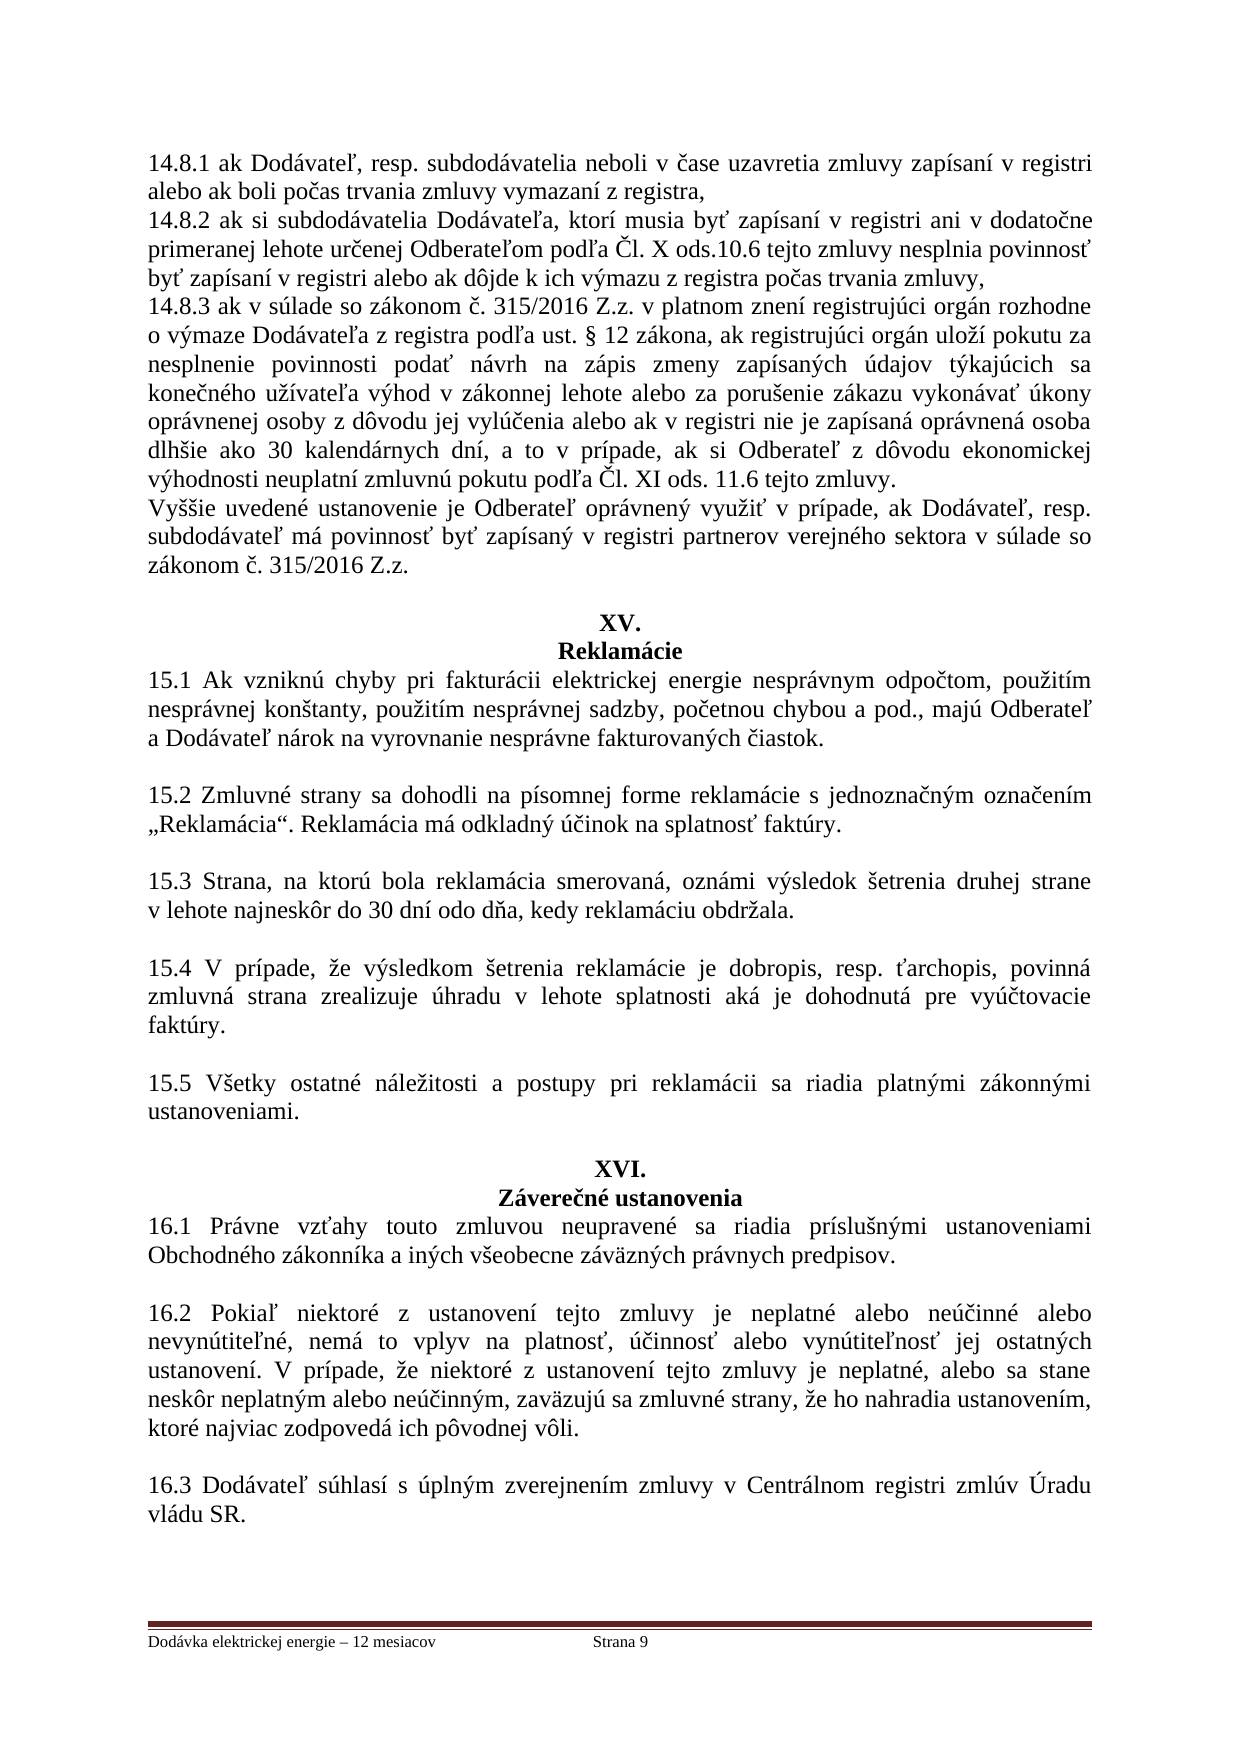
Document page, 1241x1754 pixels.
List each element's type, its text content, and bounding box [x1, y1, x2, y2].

text Záverečné ustanovenia [148, 1183, 1092, 1211]
text 15.3 Strana, na ktorú bola reklamácia smerovaná, oznámi výsledok šetrenia druhej strane v lehote najneskôr do 30 dní odo dňa, kedy reklamáciu obdržala. [148, 866, 1092, 924]
text 15.4 V prípade, že výsledkom šetrenia reklamácie je dobropis, resp. ťarchopis, povinná zmluvná strana zrealizuje úhradu v lehote splatnosti aká je dohodnutá pre vyúčtovacie faktúry. [148, 953, 1092, 1039]
text 15.2 Zmluvné strany sa dohodli na písomnej forme reklamácie s jednoznačným označením „Reklamácia“. Reklamácia má odkladný účinok na splatnosť faktúry. [148, 780, 1092, 838]
text 14.8.2 ak si subdodávatelia Dodávateľa, ktorí musia byť zapísaní v registri ani v dodatočne primeranej lehote určenej Odberateľom podľa Čl. X ods.10.6 tejto zmluvy nesplnia povinnosť byť zapísaní v registri alebo ak dôjde k ich výmazu z registra počas trvania zmluvy, [148, 205, 1092, 291]
text XVI. [148, 1154, 1092, 1183]
text Reklamácie [148, 636, 1092, 665]
text 16.1 Právne vzťahy touto zmluvou neupravené sa riadia príslušnými ustanoveniami Obchodného zákonníka a iných všeobecne záväzných právnych predpisov. [148, 1211, 1092, 1269]
text 15.5 Všetky ostatné náležitosti a postupy pri reklamácii sa riadia platnými zákonnými ustanoveniami. [148, 1068, 1092, 1125]
text XV. [148, 608, 1092, 636]
text 14.8.3 ak v súlade so zákonom č. 315/2016 Z.z. v platnom znení registrujúci orgán rozhodne o výmaze Dodávateľa z registra podľa ust. § 12 zákona, ak registrujúci orgán uloží pokutu za nesplnenie povinnosti podať návrh na zápis zmeny zapísaných údajov týkajúcich sa konečného užívateľa výhod v zákonnej lehote alebo za porušenie zákazu vykonávať úkony oprávnenej osoby z dôvodu jej vylúčenia alebo ak v registri nie je zapísaná oprávnená osoba dlhšie ako 30 kalendárnych dní, a to v prípade, ak si Odberateľ z dôvodu ekonomickej výhodnosti neuplatní zmluvnú pokutu podľa Čl. XI ods. 11.6 tejto zmluvy. [148, 291, 1092, 493]
text 15.1 Ak vzniknú chyby pri fakturácii elektrickej energie nesprávnym odpočtom, použitím nesprávnej konštanty, použitím nesprávnej sadzby, početnou chybou a pod., majú Odberateľ a Dodávateľ nárok na vyrovnanie nesprávne fakturovaných čiastok. [148, 665, 1092, 751]
text Vyššie uvedené ustanovenie je Odberateľ oprávnený využiť v prípade, ak Dodávateľ, resp. subdodávateľ má povinnosť byť zapísaný v registri partnerov verejného sektora v súlade so zákonom č. 315/2016 Z.z. [148, 493, 1092, 579]
text 16.2 Pokiaľ niektoré z ustanovení tejto zmluvy je neplatné alebo neúčinné alebo nevynútiteľné, nemá to vplyv na platnosť, účinnosť alebo vynútiteľnosť jej ostatných ustanovení. V prípade, že niektoré z ustanovení tejto zmluvy je neplatné, alebo sa stane neskôr neplatným alebo neúčinným, zaväzujú sa zmluvné strany, že ho nahradia ustanovením, ktoré najviac zodpovedá ich pôvodnej vôli. [148, 1298, 1092, 1441]
text 14.8.1 ak Dodávateľ, resp. subdodávatelia neboli v čase uzavretia zmluvy zapísaní v registri alebo ak boli počas trvania zmluvy vymazaní z registra, [148, 148, 1092, 205]
text 16.3 Dodávateľ súhlasí s úplným zverejnením zmluvy v Centrálnom registri zmlúv Úradu vládu SR. [148, 1470, 1092, 1528]
